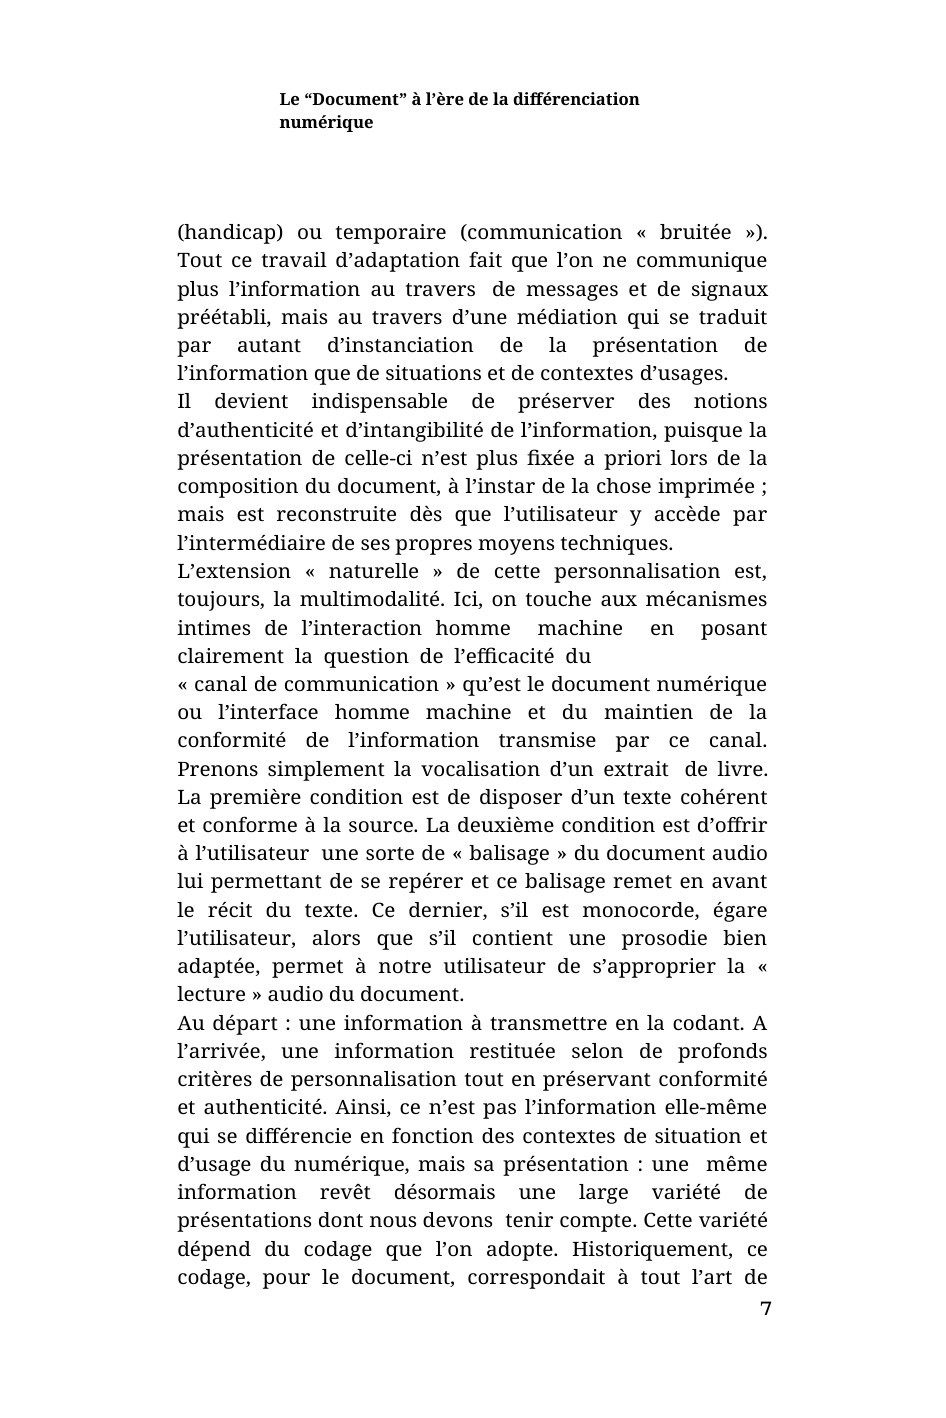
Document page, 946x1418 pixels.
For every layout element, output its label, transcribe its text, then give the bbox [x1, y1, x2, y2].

text Il devient indispensable de préserver des notions d’authenticité et d’intangibilité de l’information, puisque la présentation de celle-ci n’est plus fixée a priori lors de la composition du document, à l’instar de la chose imprimée ; mais est reconstruite dès que l’utilisateur y accède par l’intermédiaire de ses propres moyens techniques. [177, 388, 768, 556]
text L’extension « naturelle » de cette personnalisation est, toujours, la multimodalité. Ici, on touche aux mécanismes intimes de l’interaction homme machine en posant clairement la question de l’efficacité du [177, 557, 768, 669]
text (handicap) ou temporaire (communication « bruitée »). Tout ce travail d’adaptation fait que l’on ne communique plus l’information au travers de messages et de signaux préétabli, mais au travers d’une médiation qui se traduit par autant d’instanciation de la présentation de l’information que de situations et de contextes d’usages. [177, 218, 769, 387]
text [177, 1009, 769, 1290]
text « canal de communication » qu’est le document numérique ou l’interface homme machine et du maintien de la conformité de l’information transmise par ce canal. Prenons simplement la vocalisation d’un extrait de livre. La première condition est de disposer d’un texte cohérent et conforme à la source. La deuxième condition est d’offrir à l’utilisateur une sorte de « balisage » du document audio lui permettant de se repérer et ce balisage remet en avant le récit du texte. Ce dernier, s’il est monocorde, égare l’utilisateur, alors que s’il contient une prosodie bien adaptée, permet à notre utilisateur de s’approprier la « lecture » audio du document. [177, 670, 768, 1008]
text Le “Document” à l’ère de la différenciation numérique [279, 87, 683, 133]
